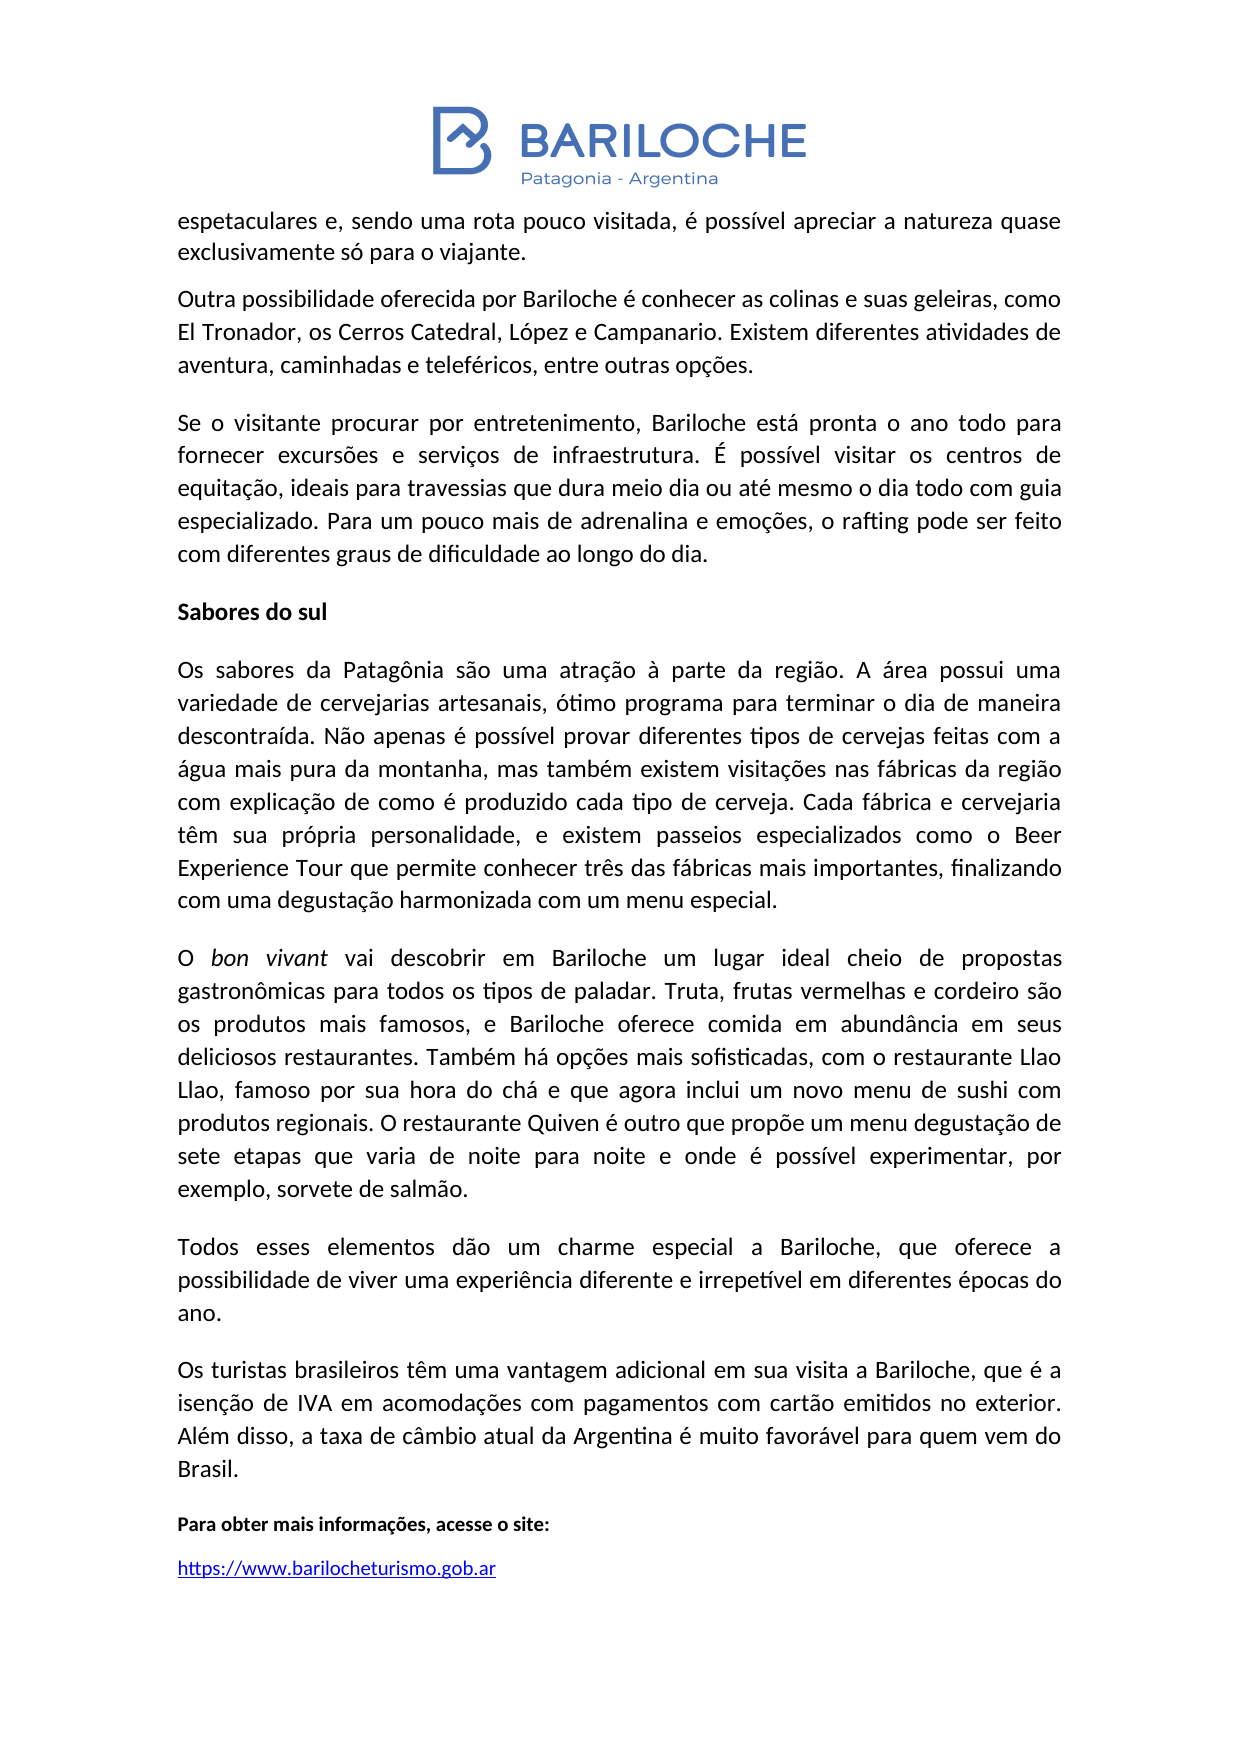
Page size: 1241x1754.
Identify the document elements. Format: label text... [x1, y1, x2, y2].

picture [409, 73, 831, 206]
text Os sabores da Patagônia são uma atração à parte da região. A área possui uma variedade de cervejarias artesanais, ótimo programa para terminar o dia de maneira descontraída. Não apenas é possível provar diferentes tipos de cervejas feitas com a água mais pura da montanha, mas também existem visitações nas fábricas da região com explicação de como é produzido cada tipo de cerveja. Cada fábrica e cervejaria têm sua própria personalidade, e existem passeios especializados como o Beer Experience Tour que permite conhecer três das fábricas mais importantes, finalizando com uma degustação harmonizada com um menu especial. [177, 654, 1063, 915]
text Outra possibilidade oferecida por Bariloche é conhecer as colinas e suas geleiras, como El Tronador, os Cerros Catedral, López e Campanario. Existem diferentes atividades de aventura, caminhadas e teleféricos, entre outras opções. [177, 283, 1063, 379]
text O bon vivant vai descobrir em Bariloche um lugar ideal cheio de propostas gastronômicas para todos os tipos de paladar. Truta, frutas vermelhas e cordeiro são os produtos mais famosos, e Bariloche oferece comida em abundância em seus deliciosos restaurantes. Também há opções mais sofisticadas, com o restaurante Llao Llao, famoso por sua hora do chá e que agora inclui um novo menu de sushi com produtos regionais. O restaurante Quiven é outro que propõe um menu degustação de sete etapas que varia de noite para noite e onde é possível experimentar, por exemplo, sorvete de salmão. [177, 943, 1063, 1203]
text Todos esses elementos dão um charme especial a Bariloche, que oferece a possibilidade de viver uma experiência diferente e irrepetível em diferentes épocas do ano. [177, 1231, 1063, 1327]
text Sabores do sul [177, 596, 1063, 627]
text Para obter mais informações, acesse o site: [177, 1511, 1063, 1537]
text Se o visitante procurar por entretenimento, Bariloche está pronta o ano todo para fornecer excursões e serviços de infraestrutura. É possível visitar os centros de equitação, ideais para travessias que dura meio dia ou até mesmo o dia todo com guia especializado. Para um pouco mais de adrenalina e emoções, o rafting pode ser feito com diferentes graus de dificuldade ao longo do dia. [177, 407, 1063, 569]
text Os turistas brasileiros têm uma vantagem adicional em sua visita a Bariloche, que é a isenção de IVA em acomodações com pagamentos com cartão emitidos no exterior. Além disso, a taxa de câmbio atual da Argentina é muito favorável para quem vem do Brasil. [177, 1355, 1063, 1484]
text https://www.barilocheturismo.gob.ar [177, 1555, 1063, 1581]
